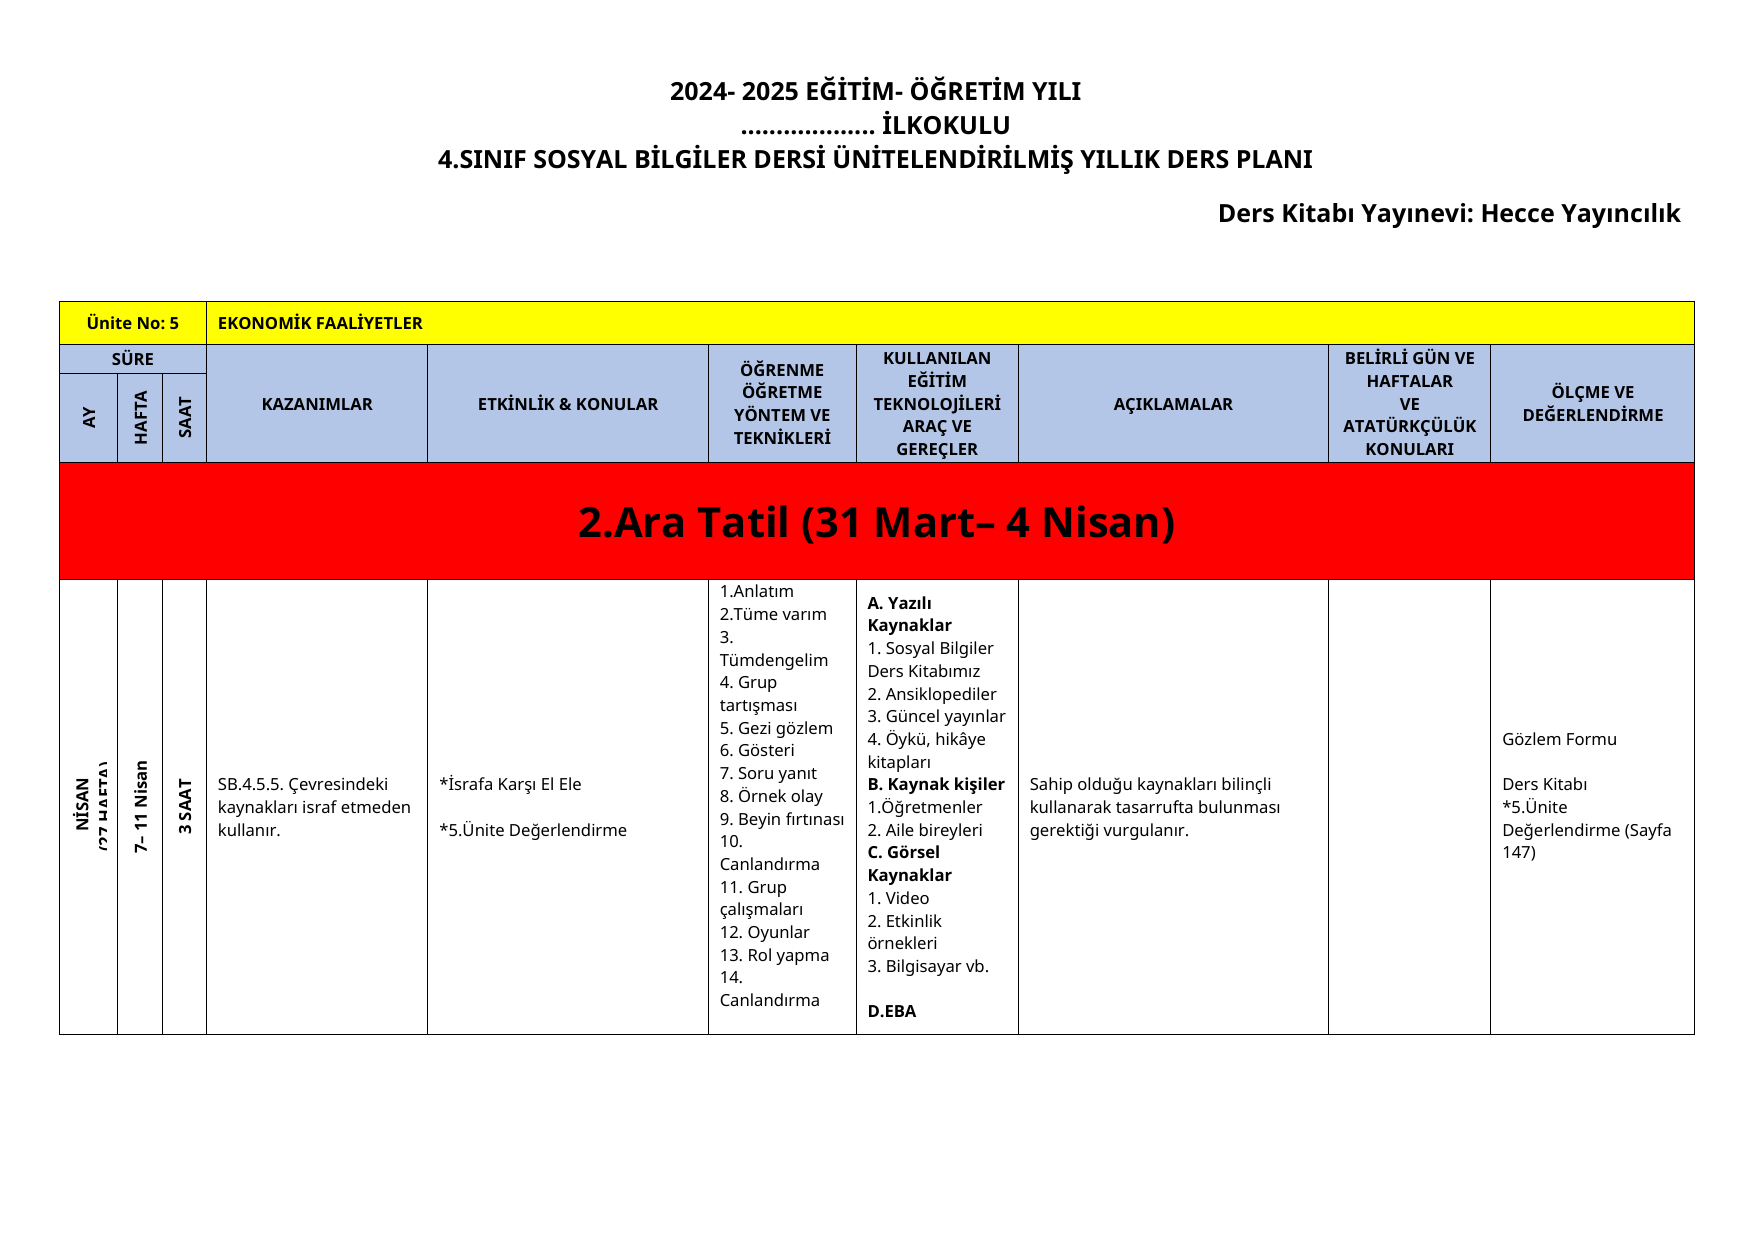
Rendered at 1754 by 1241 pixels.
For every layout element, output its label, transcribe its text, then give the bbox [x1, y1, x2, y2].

table_header EKONOMİK FAALİYETLER [207, 302, 1694, 344]
table_cell SAAT [163, 374, 206, 462]
table_cell AY [60, 374, 117, 462]
table_cell KAZANIMLAR [207, 345, 427, 462]
table_cell [1329, 580, 1490, 1034]
table_cell 1.Anlatım 2.Tüme varım 3. Tümdengelim 4. Grup tartışması 5. Gezi gözlem 6. Gösteri 7. Soru yanıt 8. Örnek olay 9. Beyin fırtınası 10. Canlandırma 11. Grup çalışmaları 12. Oyunlar 13. Rol yapma 14. Canlandırma [709, 580, 856, 1034]
table_cell 2.Ara Tatil (31 Mart– 4 Nisan) [60, 463, 1694, 579]
table_cell HAFTA [118, 374, 162, 462]
table_cell ÖĞRENME ÖĞRETME YÖNTEM VE TEKNİKLERİ [709, 345, 856, 462]
table_cell BELİRLİ GÜN VE HAFTALAR VE ATATÜRKÇÜLÜK KONULARI [1329, 345, 1490, 462]
table_cell SB.4.5.5. Çevresindeki kaynakları israf etmeden kullanır. [207, 580, 427, 1034]
table_cell AÇIKLAMALAR [1019, 345, 1328, 462]
table_cell ETKİNLİK & KONULAR [428, 345, 708, 462]
table_cell ÖLÇME VE DEĞERLENDİRME [1491, 345, 1694, 462]
table_header Ünite No: 5 [60, 302, 206, 344]
table_cell NİSAN (27.HAFTA) [60, 580, 117, 1034]
table_cell 7– 11 Nisan [118, 580, 162, 1034]
table_cell *İsrafa Karşı El Ele *5.Ünite Değerlendirme [428, 580, 708, 1034]
table_cell SÜRE [60, 345, 206, 373]
table_cell A. Yazılı Kaynaklar 1. Sosyal Bilgiler Ders Kitabımız 2. Ansiklopediler 3. Güncel yayınlar 4. Öykü, hikâye kitapları B. Kaynak kişiler 1.Öğretmenler 2. Aile bireyleri C. Görsel Kaynaklar 1. Video 2. Etkinlik örnekleri 3. Bilgisayar vb. D.EBA [857, 580, 1018, 1034]
table_cell 3 SAAT [163, 580, 206, 1034]
table_cell KULLANILAN EĞİTİM TEKNOLOJİLERİ ARAÇ VE GEREÇLER [857, 345, 1018, 462]
table_cell Gözlem Formu Ders Kitabı *5.Ünite Değerlendirme (Sayfa 147) [1491, 580, 1694, 1034]
table_cell Sahip olduğu kaynakları bilinçli kullanarak tasarrufta bulunması gerektiği vurgulanır. [1019, 580, 1328, 1034]
